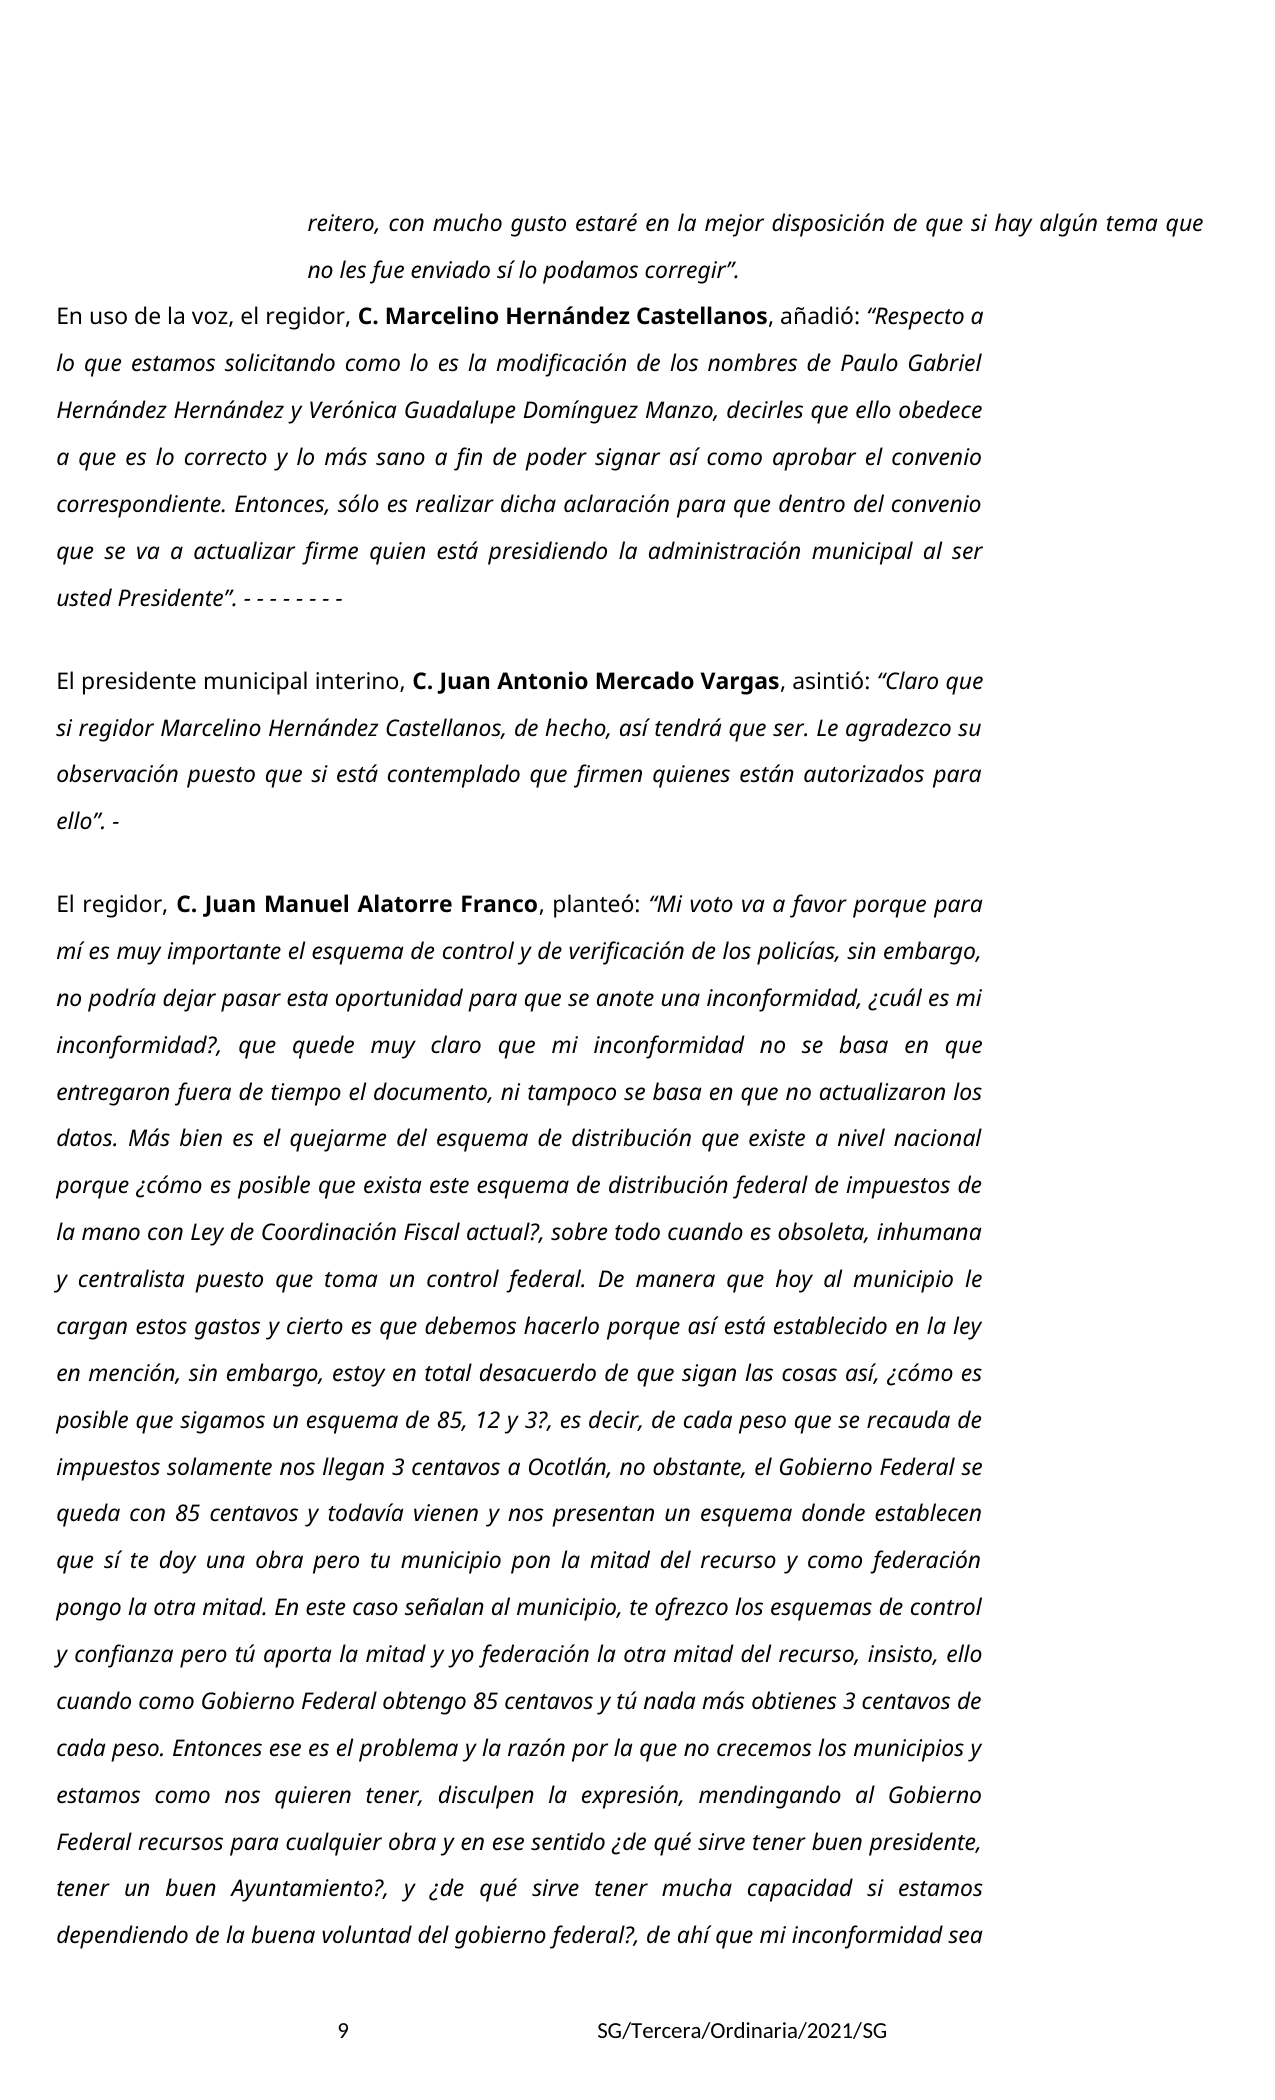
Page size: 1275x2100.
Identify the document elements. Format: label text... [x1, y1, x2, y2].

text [307, 207, 1208, 285]
text En uso de la voz, el regidor, C. Marcelino Hernández Castellanos, añadió: “Respecto a lo que estamos solicitando como lo es la modificación de los nombres de Paulo Gabriel Hernández Hernández y Verónica Guadalupe Domínguez Manzo, decirles que ello obedece a que es lo correcto y lo más sano a fin de poder signar así como aprobar el convenio correspondiente. Entonces, sólo es realizar dicha aclaración para que dentro del convenio que se va a actualizar firme quien está presidiendo la administración municipal al ser usted Presidente”. - - - - - - - - [56, 301, 986, 613]
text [56, 888, 986, 1951]
text El presidente municipal interino, C. Juan Antonio Mercado Vargas, asintió: “Claro que si regidor Marcelino Hernández Castellanos, de hecho, así tendrá que ser. Le agradezco su observación puesto que si está contemplado que firmen quienes están autorizados para ello”. - [56, 664, 986, 836]
